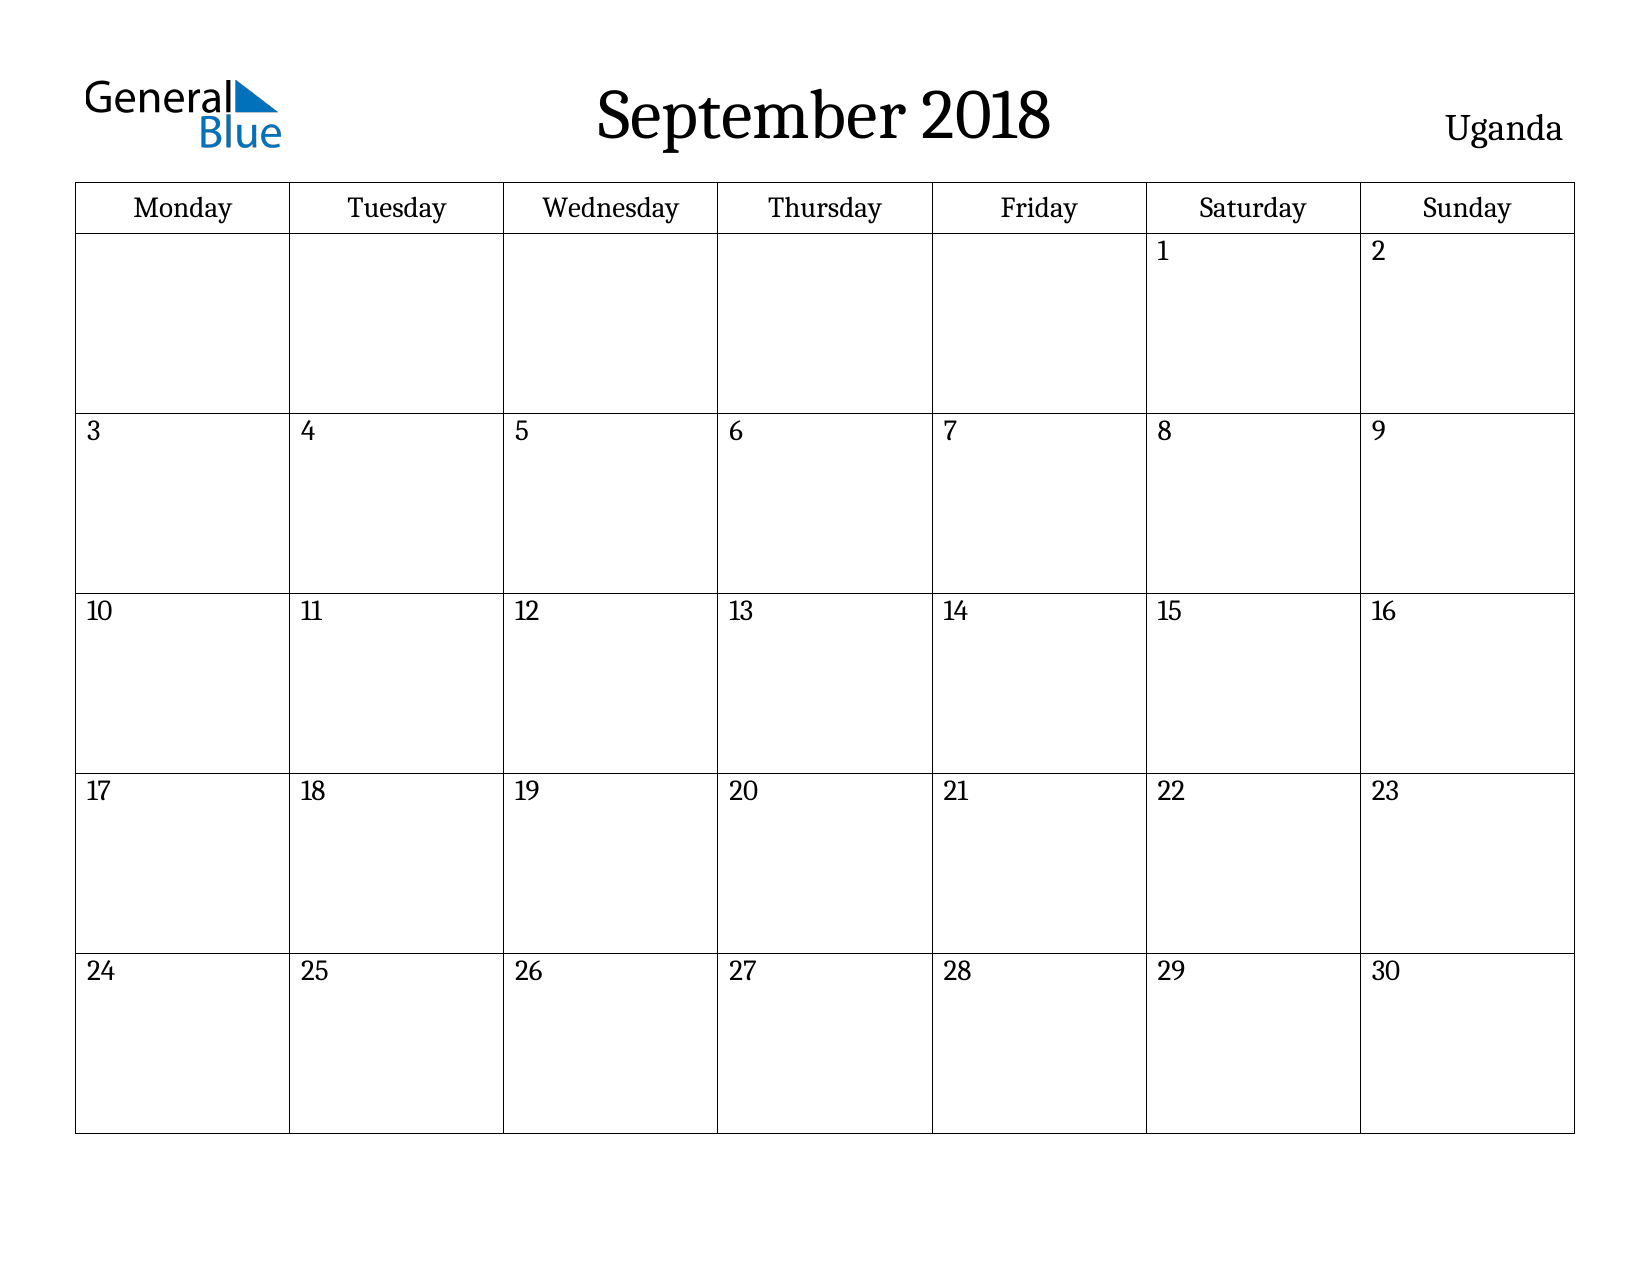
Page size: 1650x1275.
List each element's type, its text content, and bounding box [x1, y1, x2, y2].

table_cell Saturday [1147, 183, 1360, 233]
table_cell 18 [290, 774, 503, 807]
table_cell Sunday [1361, 183, 1574, 233]
table_header September 2018 [504, 75, 1146, 182]
table_cell 9 [1361, 414, 1574, 447]
table_cell 20 [718, 774, 932, 807]
table_cell [290, 808, 503, 953]
table_cell [718, 808, 932, 953]
table_cell 5 [504, 414, 717, 447]
table_cell [1147, 267, 1360, 413]
table_cell 10 [76, 594, 289, 627]
table_cell 16 [1361, 594, 1574, 627]
table_cell 4 [290, 414, 503, 447]
table_cell 27 [718, 954, 932, 987]
table_cell 17 [76, 774, 289, 807]
table_cell 15 [1147, 594, 1360, 627]
table_cell 6 [718, 414, 932, 447]
table_cell Wednesday [504, 183, 717, 233]
table_header Uganda [1146, 75, 1574, 182]
table_cell [290, 448, 503, 593]
table_cell 1 [1147, 234, 1360, 267]
table_header [76, 75, 503, 182]
table_cell [718, 627, 932, 773]
table_cell [76, 267, 289, 413]
picture [86, 80, 281, 148]
table_cell [933, 988, 1146, 1133]
table_cell [504, 808, 717, 953]
table_cell Monday [76, 183, 289, 233]
table_cell [1361, 988, 1574, 1133]
table_cell 12 [504, 594, 717, 627]
table_cell [1361, 448, 1574, 593]
table_cell [504, 234, 717, 267]
table_cell [1147, 808, 1360, 953]
table_cell 13 [718, 594, 932, 627]
table_cell [76, 627, 289, 773]
table_cell [718, 988, 932, 1133]
table_cell [504, 627, 717, 773]
table_cell [290, 627, 503, 773]
table_cell [1147, 627, 1360, 773]
table_cell 22 [1147, 774, 1360, 807]
table_cell [933, 448, 1146, 593]
table_cell [504, 267, 717, 413]
table_cell [1361, 627, 1574, 773]
table_cell [76, 448, 289, 593]
table_cell [933, 234, 1146, 267]
table_cell [1147, 448, 1360, 593]
table_cell 30 [1361, 954, 1574, 987]
table_cell 3 [76, 414, 289, 447]
table_cell 23 [1361, 774, 1574, 807]
table_cell [504, 448, 717, 593]
table_cell [718, 234, 932, 267]
table_cell 11 [290, 594, 503, 627]
table_cell [290, 988, 503, 1133]
table_cell [1361, 808, 1574, 953]
table_cell [76, 234, 289, 267]
table_cell [504, 988, 717, 1133]
table_cell [76, 988, 289, 1133]
table_cell Friday [933, 183, 1146, 233]
table_cell 25 [290, 954, 503, 987]
table_cell [76, 808, 289, 953]
table_cell 28 [933, 954, 1146, 987]
table_cell 29 [1147, 954, 1360, 987]
table_cell [1361, 267, 1574, 413]
table_cell [718, 267, 932, 413]
table_cell 7 [933, 414, 1146, 447]
table_cell 8 [1147, 414, 1360, 447]
table_cell Tuesday [290, 183, 503, 233]
table_cell [290, 267, 503, 413]
table_cell [933, 808, 1146, 953]
table_cell [1147, 988, 1360, 1133]
table_cell 2 [1361, 234, 1574, 267]
table_cell Thursday [718, 183, 932, 233]
table_cell [290, 234, 503, 267]
table_cell [933, 627, 1146, 773]
table_cell [718, 448, 932, 593]
table_cell 21 [933, 774, 1146, 807]
table_cell [933, 267, 1146, 413]
table_cell 26 [504, 954, 717, 987]
table_cell 24 [76, 954, 289, 987]
table_cell 19 [504, 774, 717, 807]
table_cell 14 [933, 594, 1146, 627]
